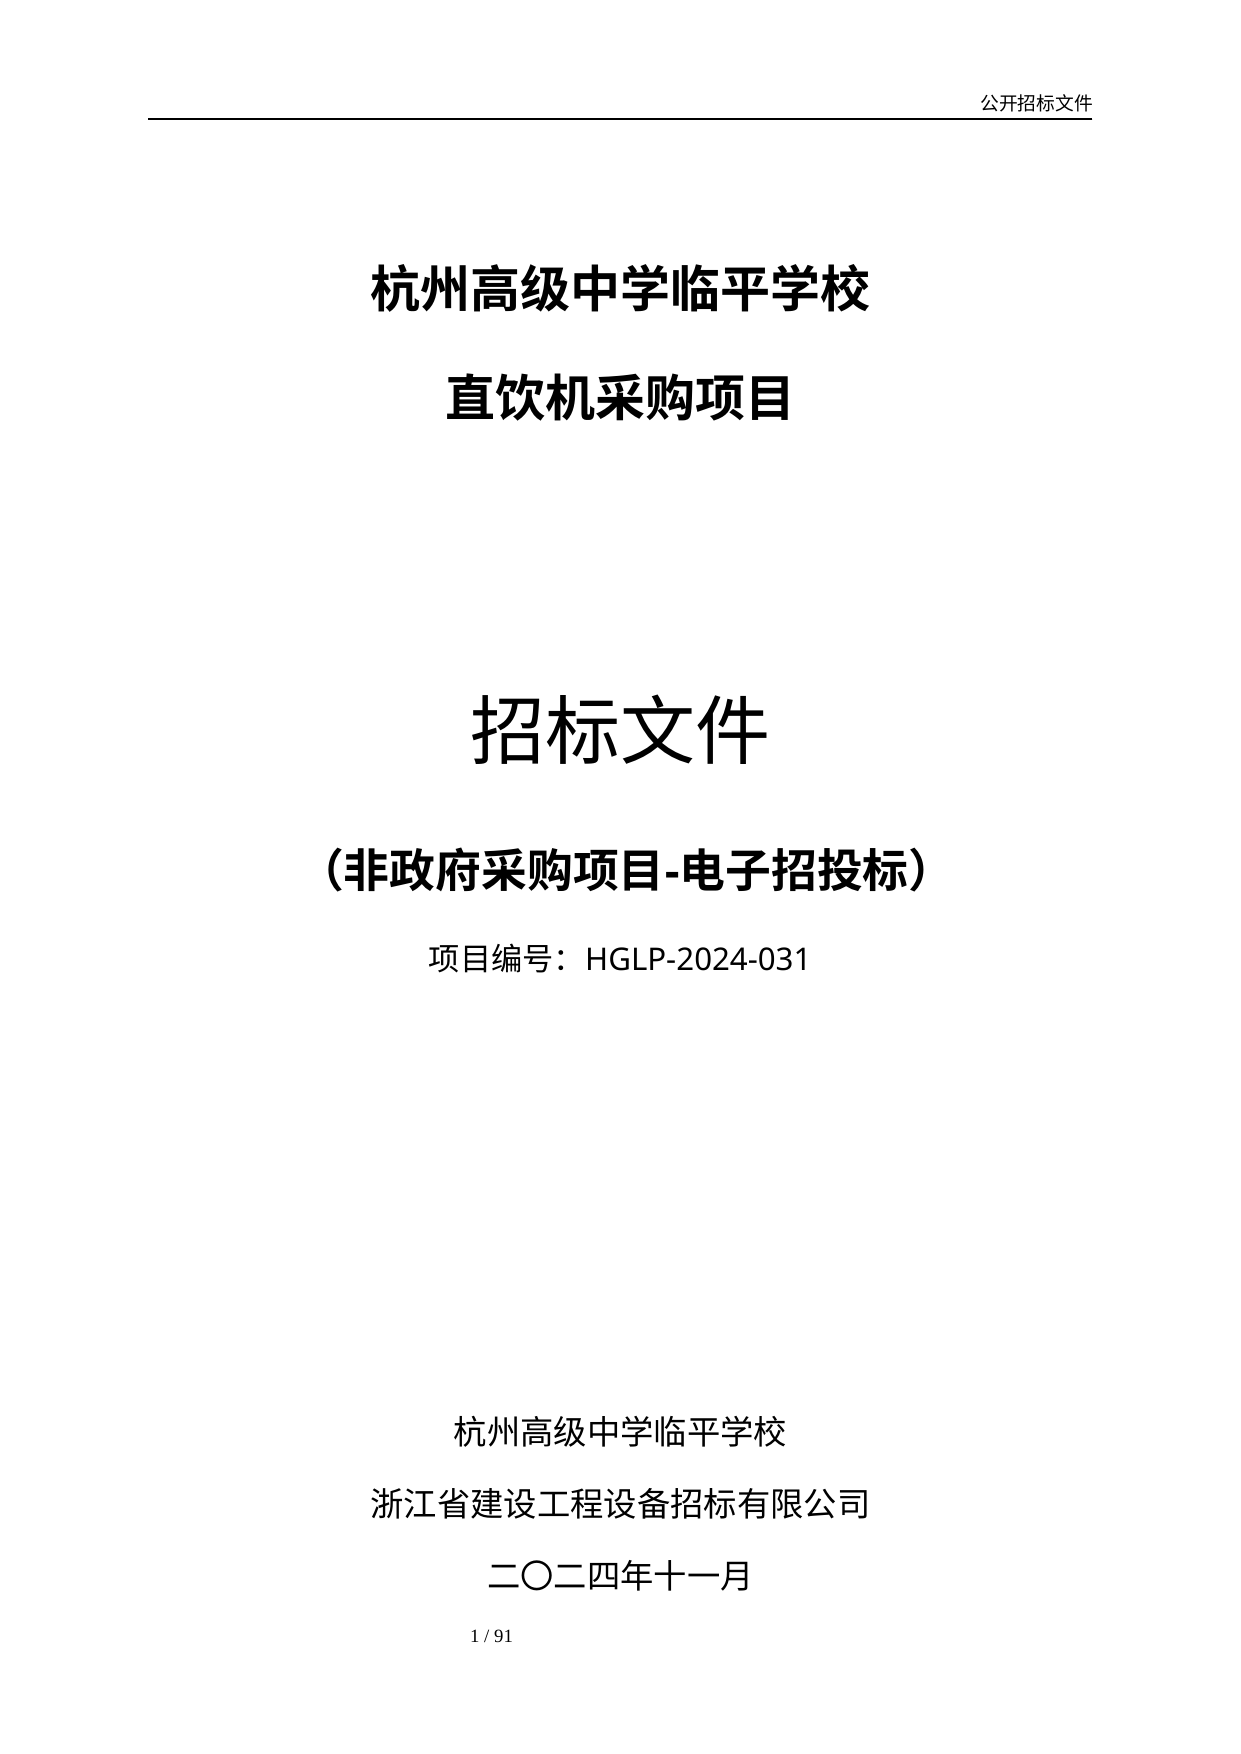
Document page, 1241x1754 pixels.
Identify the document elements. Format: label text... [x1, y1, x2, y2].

text 杭州高级中学临平学校 [148, 1406, 1092, 1454]
text 招标文件 [148, 671, 1092, 780]
text 二〇二四年十一月 [148, 1550, 1092, 1598]
text 杭州高级中学临平学校 [148, 250, 1092, 322]
text （非政府采购项目-电子招投标） [148, 834, 1092, 901]
text 浙江省建设工程设备招标有限公司 [148, 1478, 1092, 1526]
text 直饮机采购项目 [148, 358, 1092, 431]
text 项目编号：HGLP-2024-031 [148, 934, 1092, 979]
